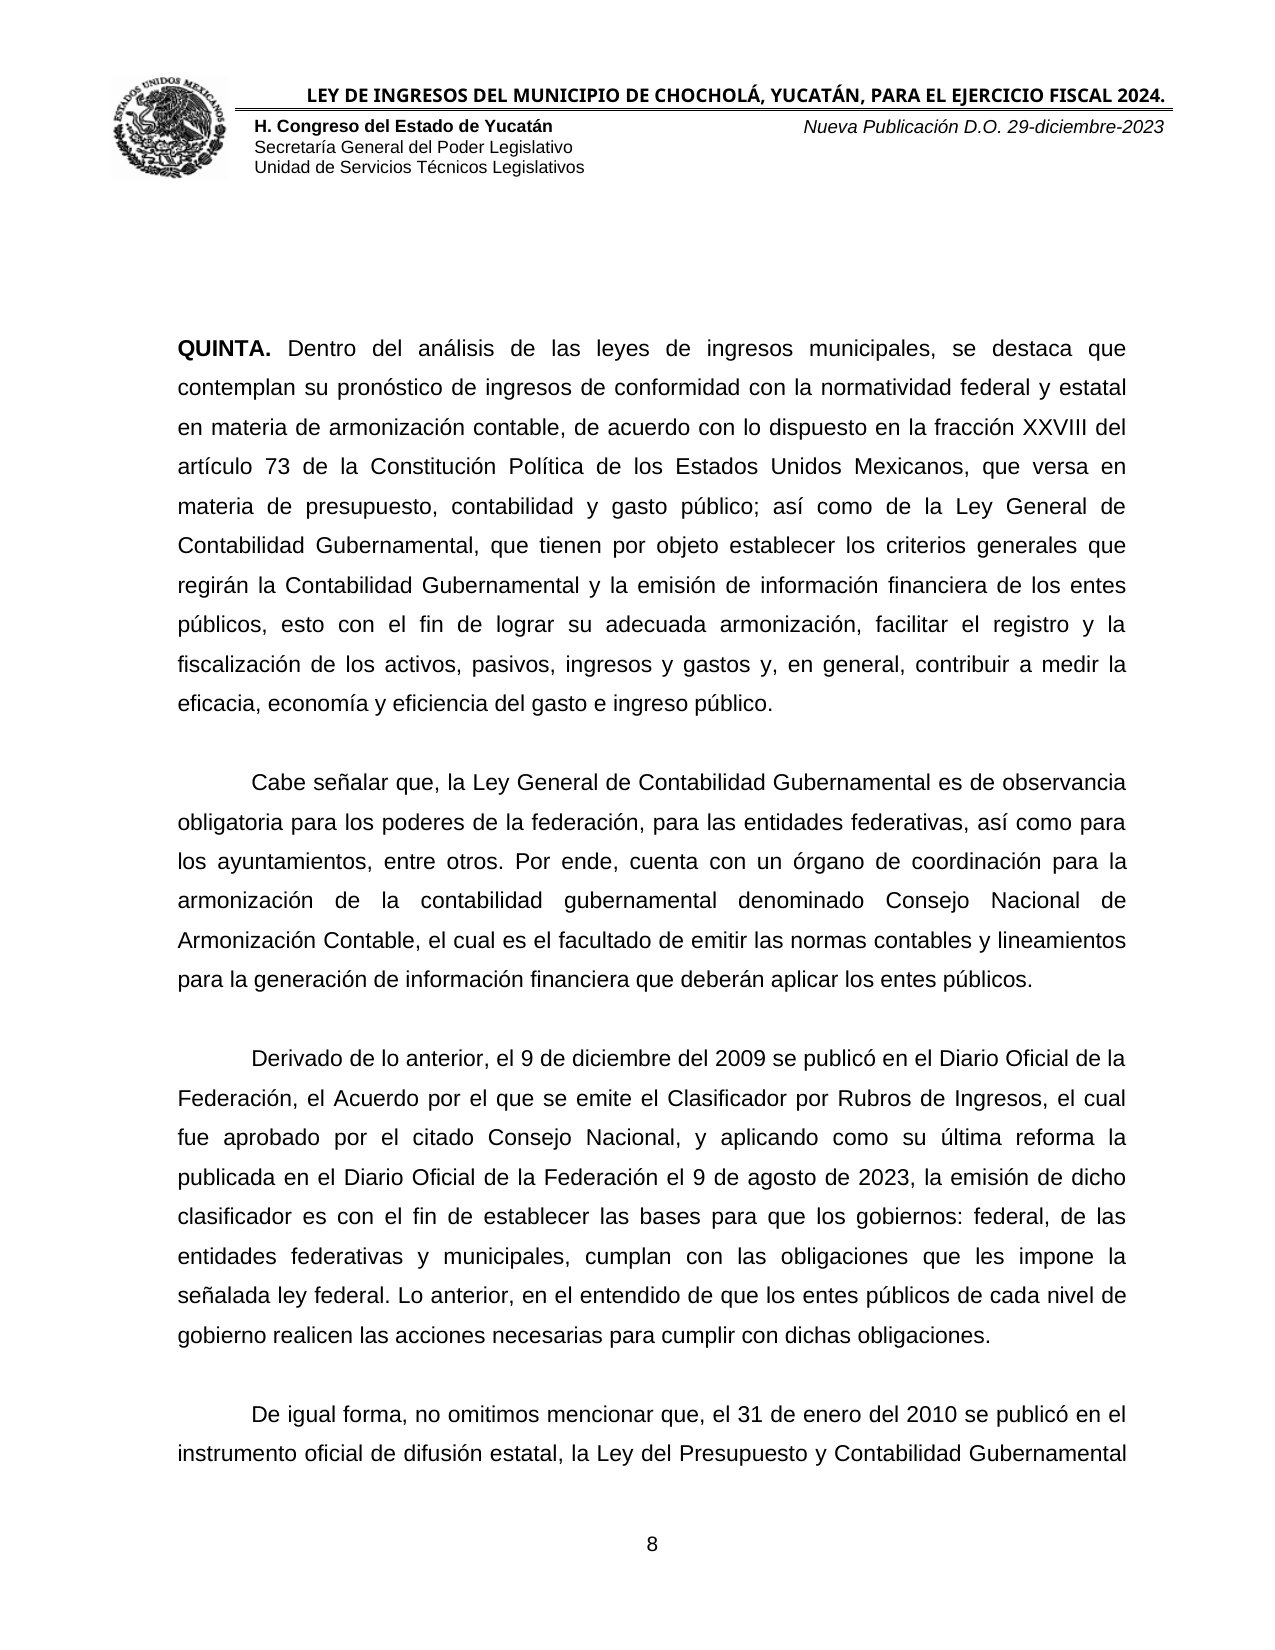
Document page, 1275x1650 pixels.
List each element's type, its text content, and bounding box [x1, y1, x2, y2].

text Derivado de lo anterior, el 9 de diciembre del 2009 se publicó en el Diario Oficial de la Federación, el Acuerdo por el que se emite el Clasificador por Rubros de Ingresos, el cual fue aprobado por el citado Consejo Nacional, y aplicando como su última reforma la publicada en el Diario Oficial de la Federación el 9 de agosto de 2023, la emisión de dicho clasificador es con el fin de establecer las bases para que los gobiernos: federal, de las entidades federativas y municipales, cumplan con las obligaciones que les impone la señalada ley federal. Lo anterior, en el entendido de que los entes públicos de cada nivel de gobierno realicen las acciones necesarias para cumplir con dichas obligaciones. [177, 1045, 1127, 1348]
text QUINTA. Dentro del análisis de las leyes de ingresos municipales, se destaca que contemplan su pronóstico de ingresos de conformidad con la normatividad federal y estatal en materia de armonización contable, de acuerdo con lo dispuesto en la fracción XXVIII del artículo 73 de la Constitución Política de los Estados Unidos Mexicanos, que versa en materia de presupuesto, contabilidad y gasto público; así como de la Ley General de Contabilidad Gubernamental, que tienen por objeto establecer los criterios generales que regirán la Contabilidad Gubernamental y la emisión de información financiera de los entes públicos, esto con el fin de lograr su adecuada armonización, facilitar el registro y la fiscalización de los activos, pasivos, ingresos y gastos y, en general, contribuir a medir la eficacia, economía y eficiencia del gasto e ingreso público. [177, 335, 1127, 716]
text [177, 1401, 1127, 1467]
text Cabe señalar que, la Ley General de Contabilidad Gubernamental es de observancia obligatoria para los poderes de la federación, para las entidades federativas, así como para los ayuntamientos, entre otros. Por ende, cuenta con un órgano de coordinación para la armonización de la contabilidad gubernamental denominado Consejo Nacional de Armonización Contable, el cual es el facultado de emitir las normas contables y lineamientos para la generación de información financiera que deberán aplicar los entes públicos. [177, 769, 1127, 993]
